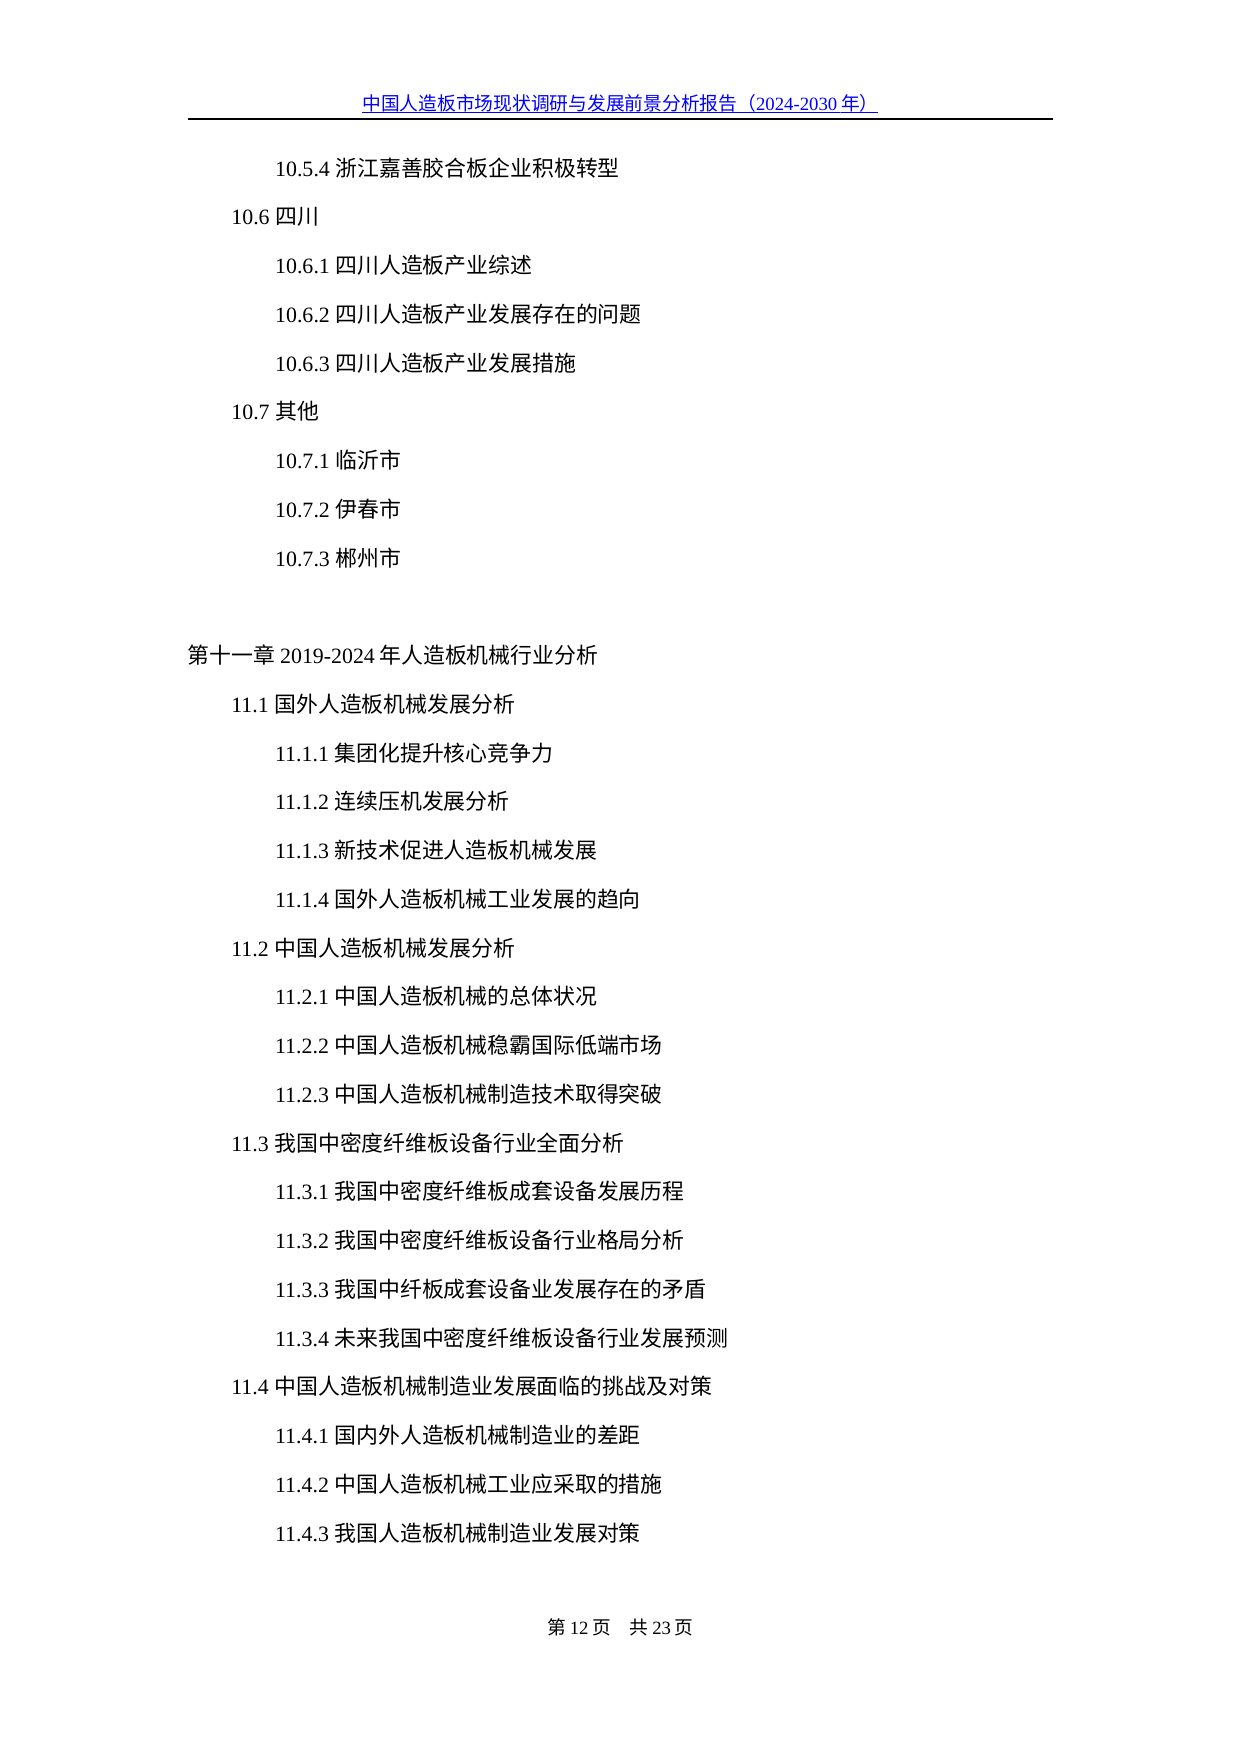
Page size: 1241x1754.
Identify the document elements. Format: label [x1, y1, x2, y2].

text [187, 150, 1053, 1548]
